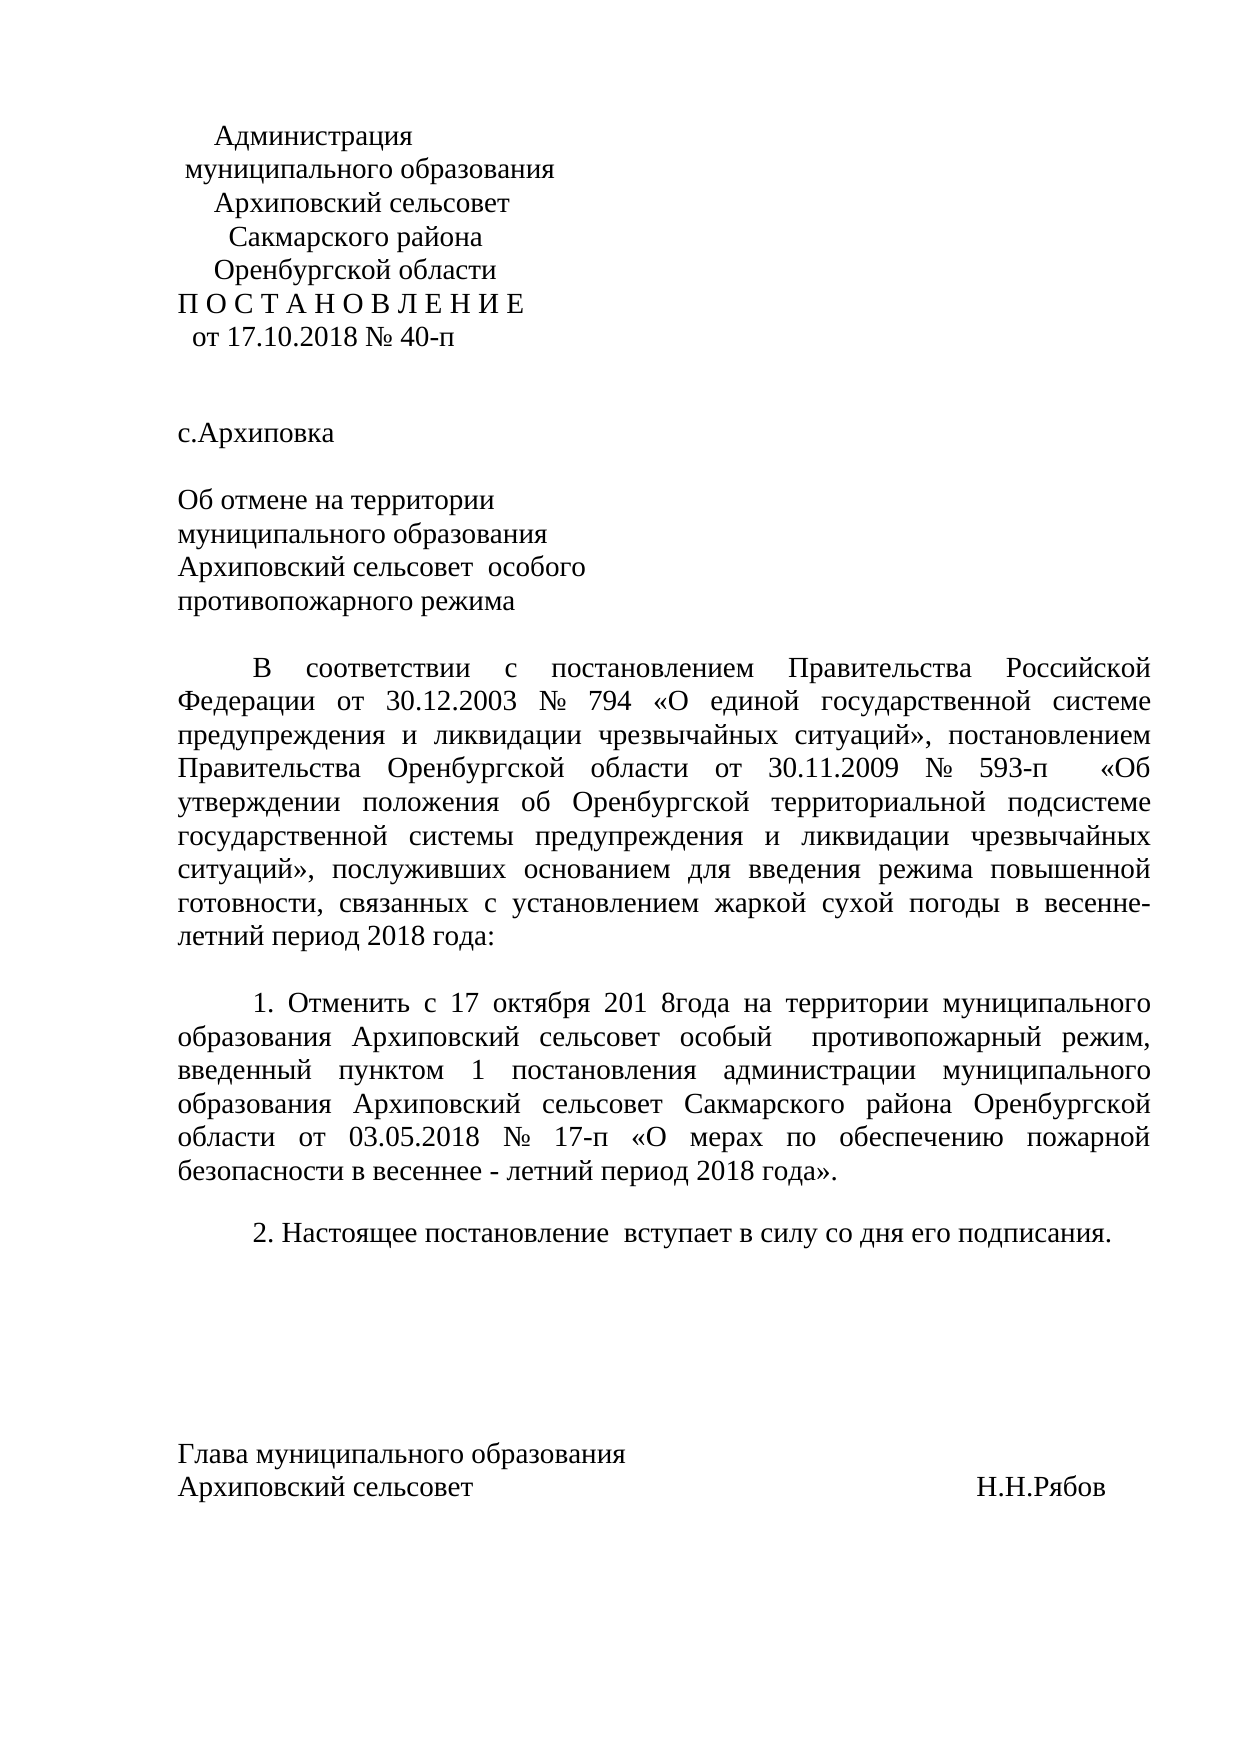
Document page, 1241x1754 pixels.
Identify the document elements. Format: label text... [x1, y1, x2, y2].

text Архиповский сельсовет особого [177, 549, 1152, 583]
text с.Архиповка [177, 415, 1152, 449]
text от 17.10.2018 № 40-п [177, 319, 1152, 353]
text Оренбургской области [177, 252, 1152, 286]
text Об отмене на территории [177, 482, 1152, 516]
text противопожарного режима [177, 583, 1152, 616]
text В соответствии с постановлением Правительства Российской Федерации от 30.12.2003 № 794 «О единой государственной системе предупреждения и ликвидации чрезвычайных ситуаций», постановлением Правительства Оренбургской области от 30.11.2009 № 593-п «Об утверждении положения об Оренбургской территориальной подсистеме государственной системы предупреждения и ликвидации чрезвычайных ситуаций», послуживших основанием для введения режима повышенной готовности, связанных с установлением жаркой сухой погоды в весенне-летний период 2018 года: [177, 650, 1152, 952]
text П О С Т А Н О В Л Е Н И Е [177, 286, 1152, 319]
text муниципального образования [177, 516, 1152, 549]
text муниципального образования [177, 152, 1152, 185]
text Администрация [177, 118, 1152, 152]
text Сакмарского района [177, 219, 1152, 252]
text 1. Отменить с 17 октября 201 8года на территории муниципального образования Архиповский сельсовет особый противопожарный режим, введенный пунктом 1 постановления администрации муниципального образования Архиповский сельсовет Сакмарского района Оренбургской области от 03.05.2018 № 17-п «О мерах по обеспечению пожарной безопасности в весеннее - летний период 2018 года». [177, 985, 1152, 1187]
text 2. Настоящее постановление вступает в силу со дня его подписания. [177, 1215, 1152, 1249]
text Архиповский сельсовет Н.Н.Рябов [177, 1469, 1152, 1503]
text Архиповский сельсовет [177, 185, 1152, 219]
text Глава муниципального образования [177, 1436, 1152, 1469]
